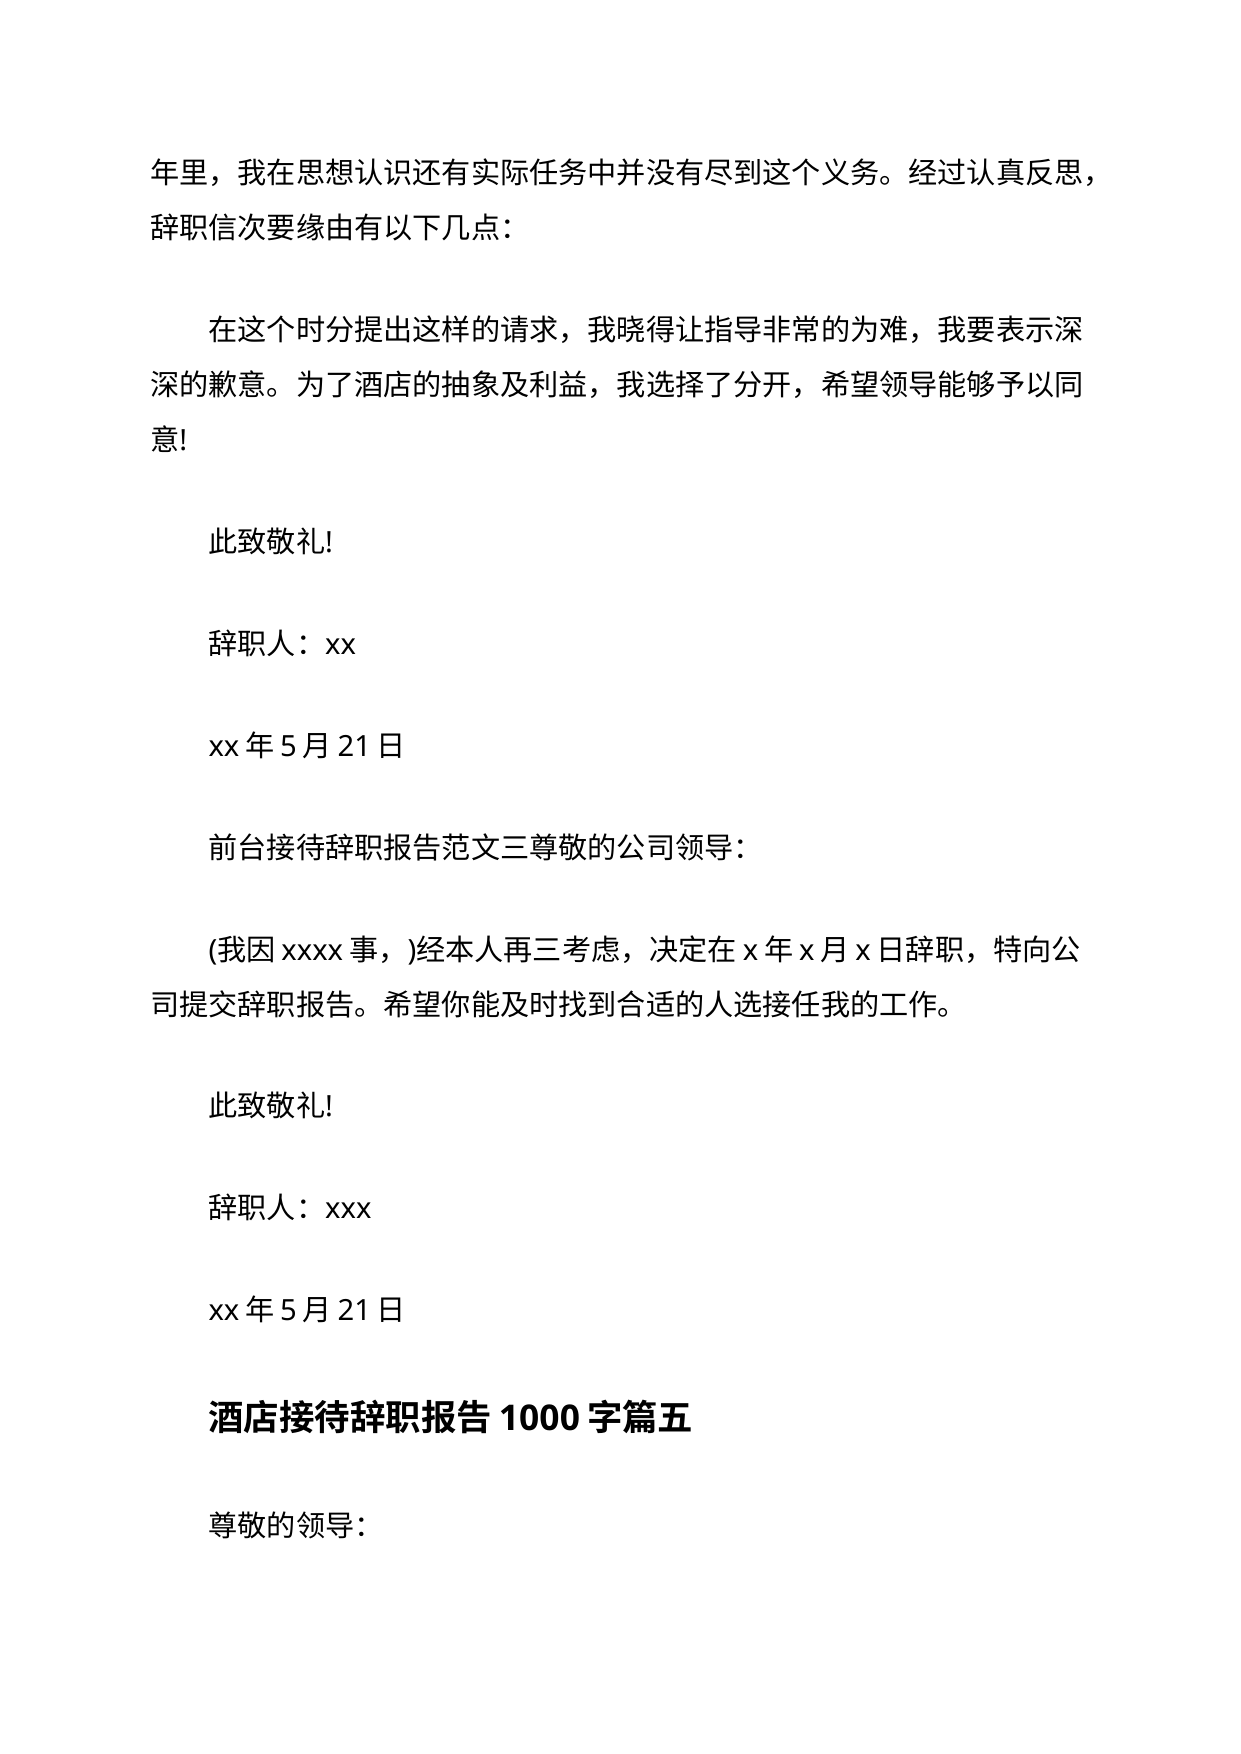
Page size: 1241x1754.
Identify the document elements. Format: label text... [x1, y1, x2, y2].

text 辞职人：xx [150, 620, 1090, 663]
text 在这个时分提出这样的请求，我晓得让指导非常的为难，我要表示深深的歉意。为了酒店的抽象及利益，我选择了分开，希望领导能够予以同意! [150, 307, 1090, 459]
text 酒店接待辞职报告1000字篇五 [150, 1389, 1090, 1440]
text 辞职人：xxx [150, 1185, 1090, 1227]
text 此致敬礼! [150, 1083, 1090, 1125]
text 尊敬的领导： [150, 1502, 1090, 1545]
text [150, 150, 1090, 247]
text 此致敬礼! [150, 518, 1090, 561]
text (我因xxxx事，)经本人再三考虑，决定在x年x月x日辞职，特向公司提交辞职报告。希望你能及时找到合适的人选接任我的工作。 [150, 926, 1090, 1023]
text 前台接待辞职报告范文三尊敬的公司领导： [150, 824, 1090, 867]
text xx年5月21日 [150, 722, 1090, 765]
text xx年5月21日 [150, 1287, 1090, 1329]
